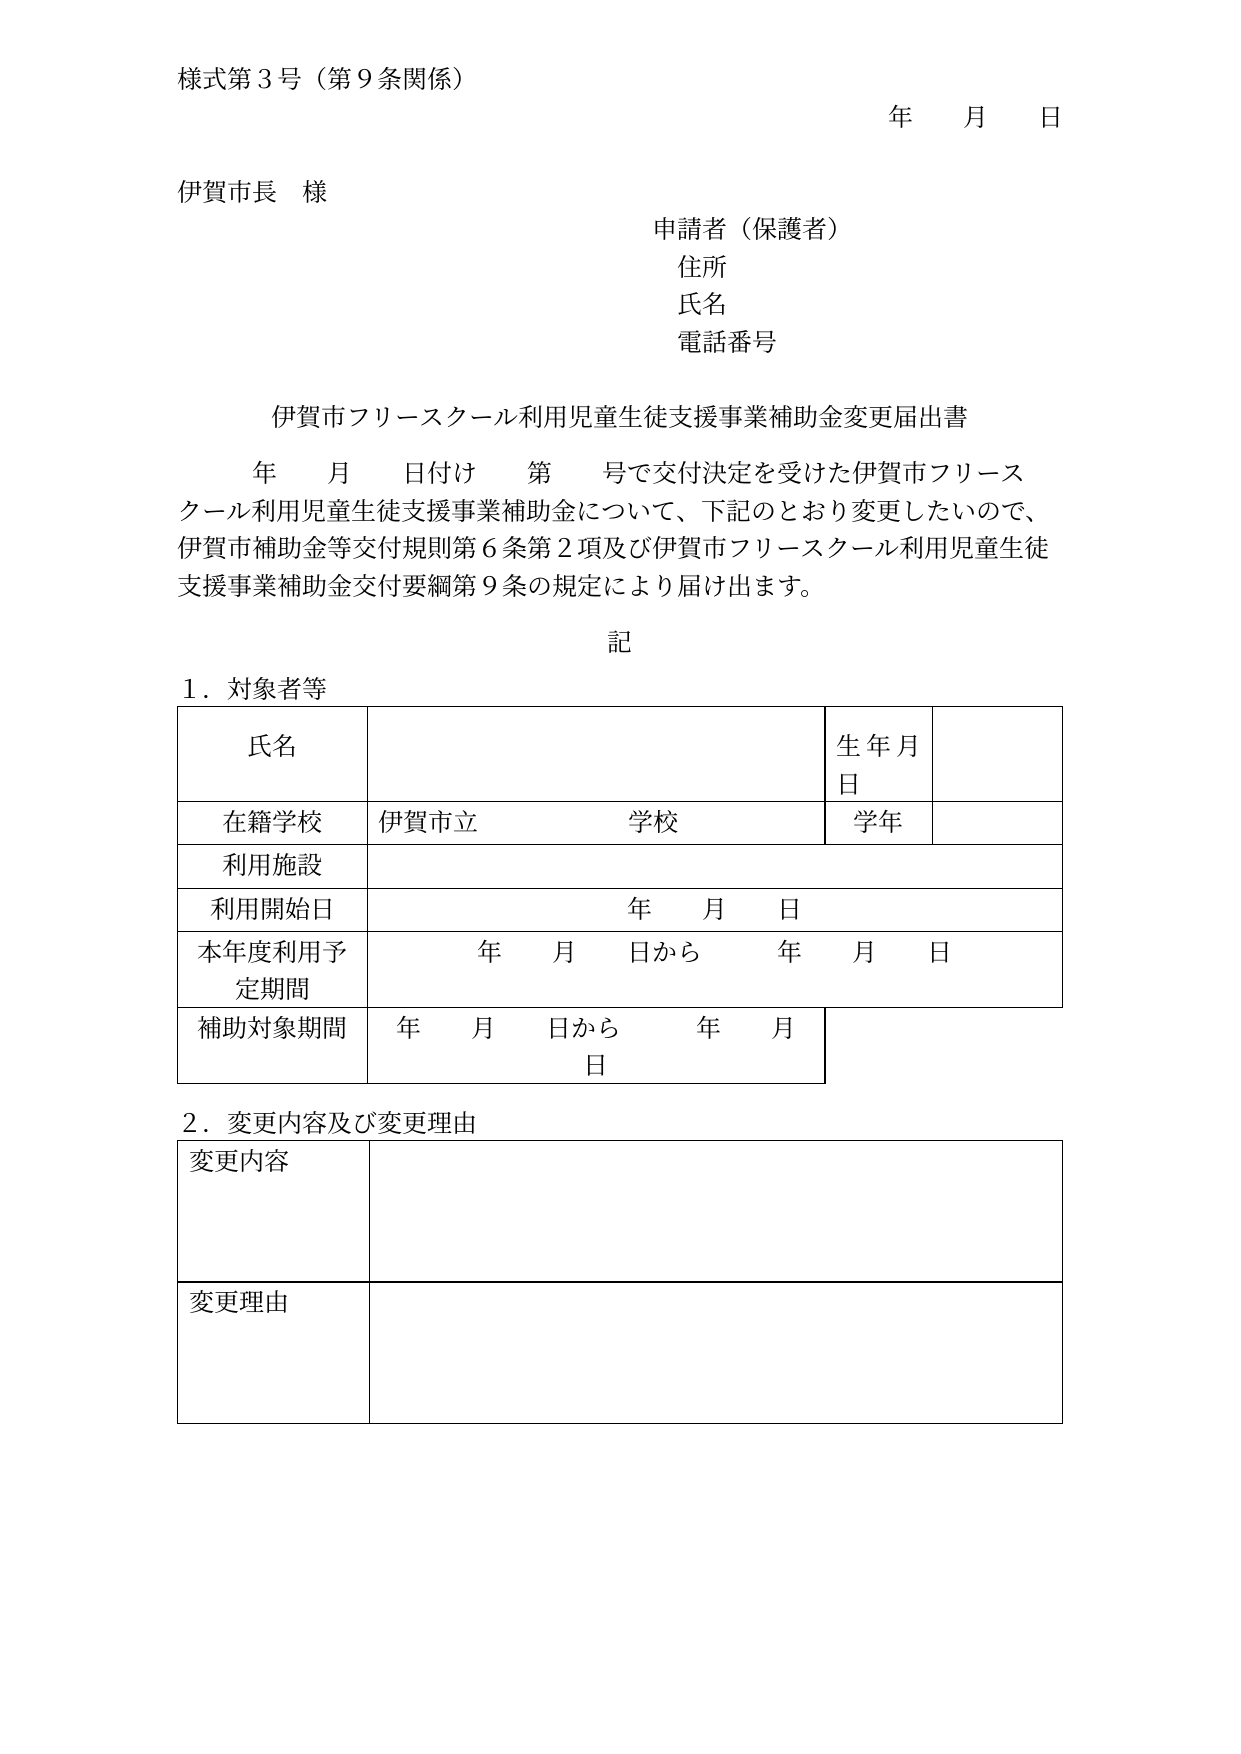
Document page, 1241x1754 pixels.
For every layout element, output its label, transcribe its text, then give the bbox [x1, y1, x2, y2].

table_cell 利用施設 [178, 845, 367, 887]
table_header 変更内容 [178, 1141, 369, 1281]
table_cell 変更理由 [178, 1283, 369, 1423]
table_cell 年 月 日 [368, 889, 1062, 931]
text 電話番号 [177, 322, 1063, 359]
table_cell [370, 1283, 1062, 1423]
text 年 月 日付け 第 号で交付決定を受けた伊賀市フリースクール利用児童生徒支援事業補助金について、下記のとおり変更したいので、伊賀市補助金等交付規則第６条第２項及び伊賀市フリースクール利用児童生徒支援事業補助金交付要綱第９条の規定により届け出ます。 [177, 453, 1063, 603]
table_cell 伊賀市立 学校 [368, 802, 824, 844]
table_cell 学年 [826, 802, 932, 844]
table_header 氏名 [178, 707, 367, 801]
table_header [368, 707, 824, 801]
table_cell 利用開始日 [178, 889, 367, 931]
text 伊賀市フリースクール利用児童生徒支援事業補助金変更届出書 [177, 397, 1063, 434]
text ２．変更内容及び変更理由 [177, 1103, 1063, 1140]
text 申請者（保護者） [177, 209, 1063, 247]
table_cell 年 月 日から 年 月 日 [368, 1008, 824, 1083]
text 氏名 [177, 284, 1063, 322]
table_header [370, 1141, 1062, 1281]
text 伊賀市長 様 [177, 172, 1063, 209]
table_cell 年 月 日から 年 月 日 [368, 932, 1062, 1007]
table_header [933, 707, 1062, 801]
table_cell 補助対象期間 [178, 1008, 367, 1083]
text 年 月 日 [177, 97, 1063, 134]
text 様式第３号（第９条関係） [177, 59, 1063, 97]
table_cell [368, 845, 1062, 887]
table_cell 本年度利用予定期間 [178, 932, 367, 1007]
table_header 生年月日 [826, 707, 932, 801]
table_cell [933, 802, 1062, 844]
text 住所 [177, 247, 1063, 284]
table_cell 在籍学校 [178, 802, 367, 844]
text １．対象者等 [177, 669, 1063, 706]
subtitle 記 [177, 622, 1063, 659]
